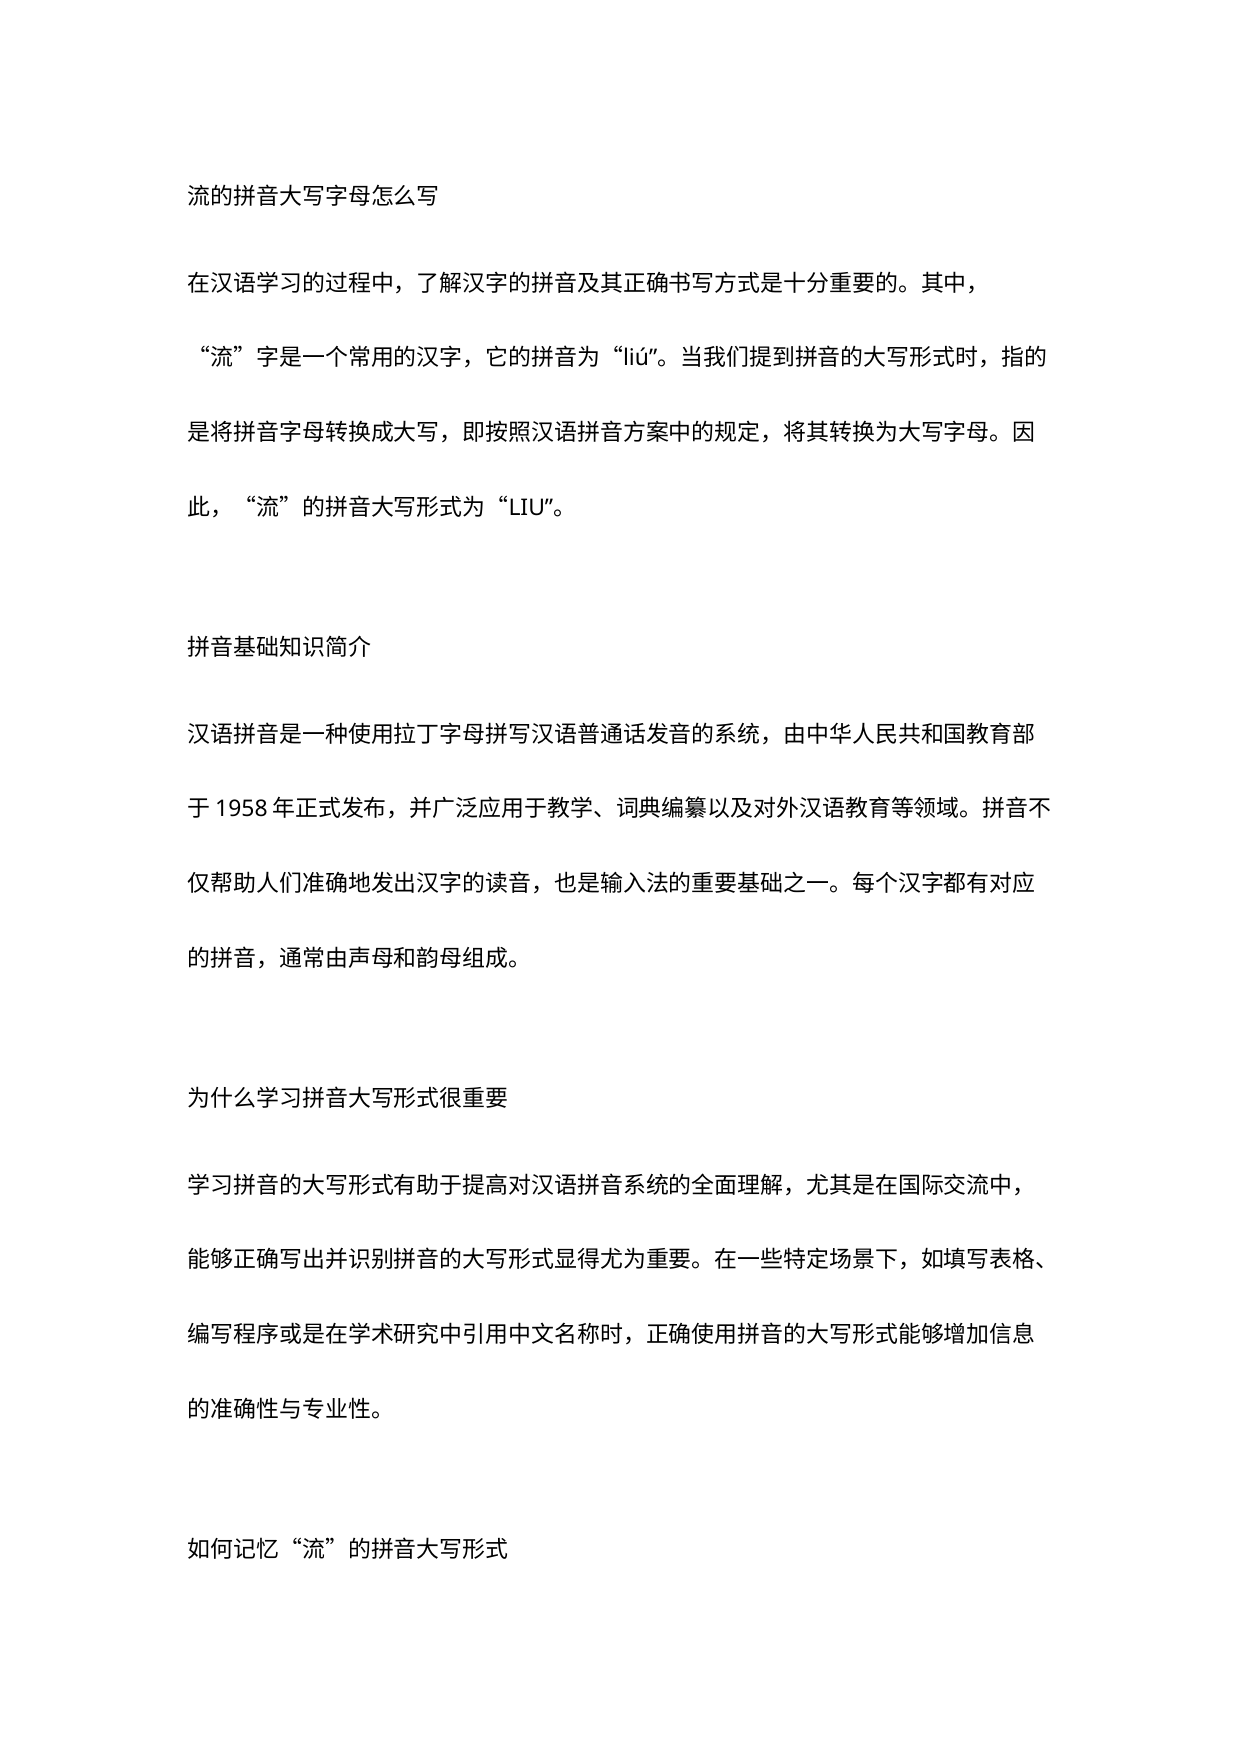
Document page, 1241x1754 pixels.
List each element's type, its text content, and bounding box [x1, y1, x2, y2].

text 拼音基础知识简介 [187, 613, 1053, 678]
text 学习拼音的大写形式有助于提高对汉语拼音系统的全面理解，尤其是在国际交流中，能够正确写出并识别拼音的大写形式显得尤为重要。在一些特定场景下，如填写表格、编写程序或是在学术研究中引用中文名称时，正确使用拼音的大写形式能够增加信息的准确性与专业性。 [187, 1151, 1053, 1440]
text 在汉语学习的过程中，了解汉字的拼音及其正确书写方式是十分重要的。其中，“流”字是一个常用的汉字，它的拼音为“liú”。当我们提到拼音的大写形式时，指的是将拼音字母转换成大写，即按照汉语拼音方案中的规定，将其转换为大写字母。因此，“流”的拼音大写形式为“LIU”。 [187, 248, 1053, 538]
text 汉语拼音是一种使用拉丁字母拼写汉语普通话发音的系统，由中华人民共和国教育部于1958年正式发布，并广泛应用于教学、词典编纂以及对外汉语教育等领域。拼音不仅帮助人们准确地发出汉字的读音，也是输入法的重要基础之一。每个汉字都有对应的拼音，通常由声母和韵母组成。 [187, 700, 1053, 989]
text 为什么学习拼音大写形式很重要 [187, 1064, 1053, 1129]
text 流的拼音大写字母怎么写 [187, 162, 1053, 227]
text 如何记忆“流”的拼音大写形式 [187, 1515, 1053, 1580]
